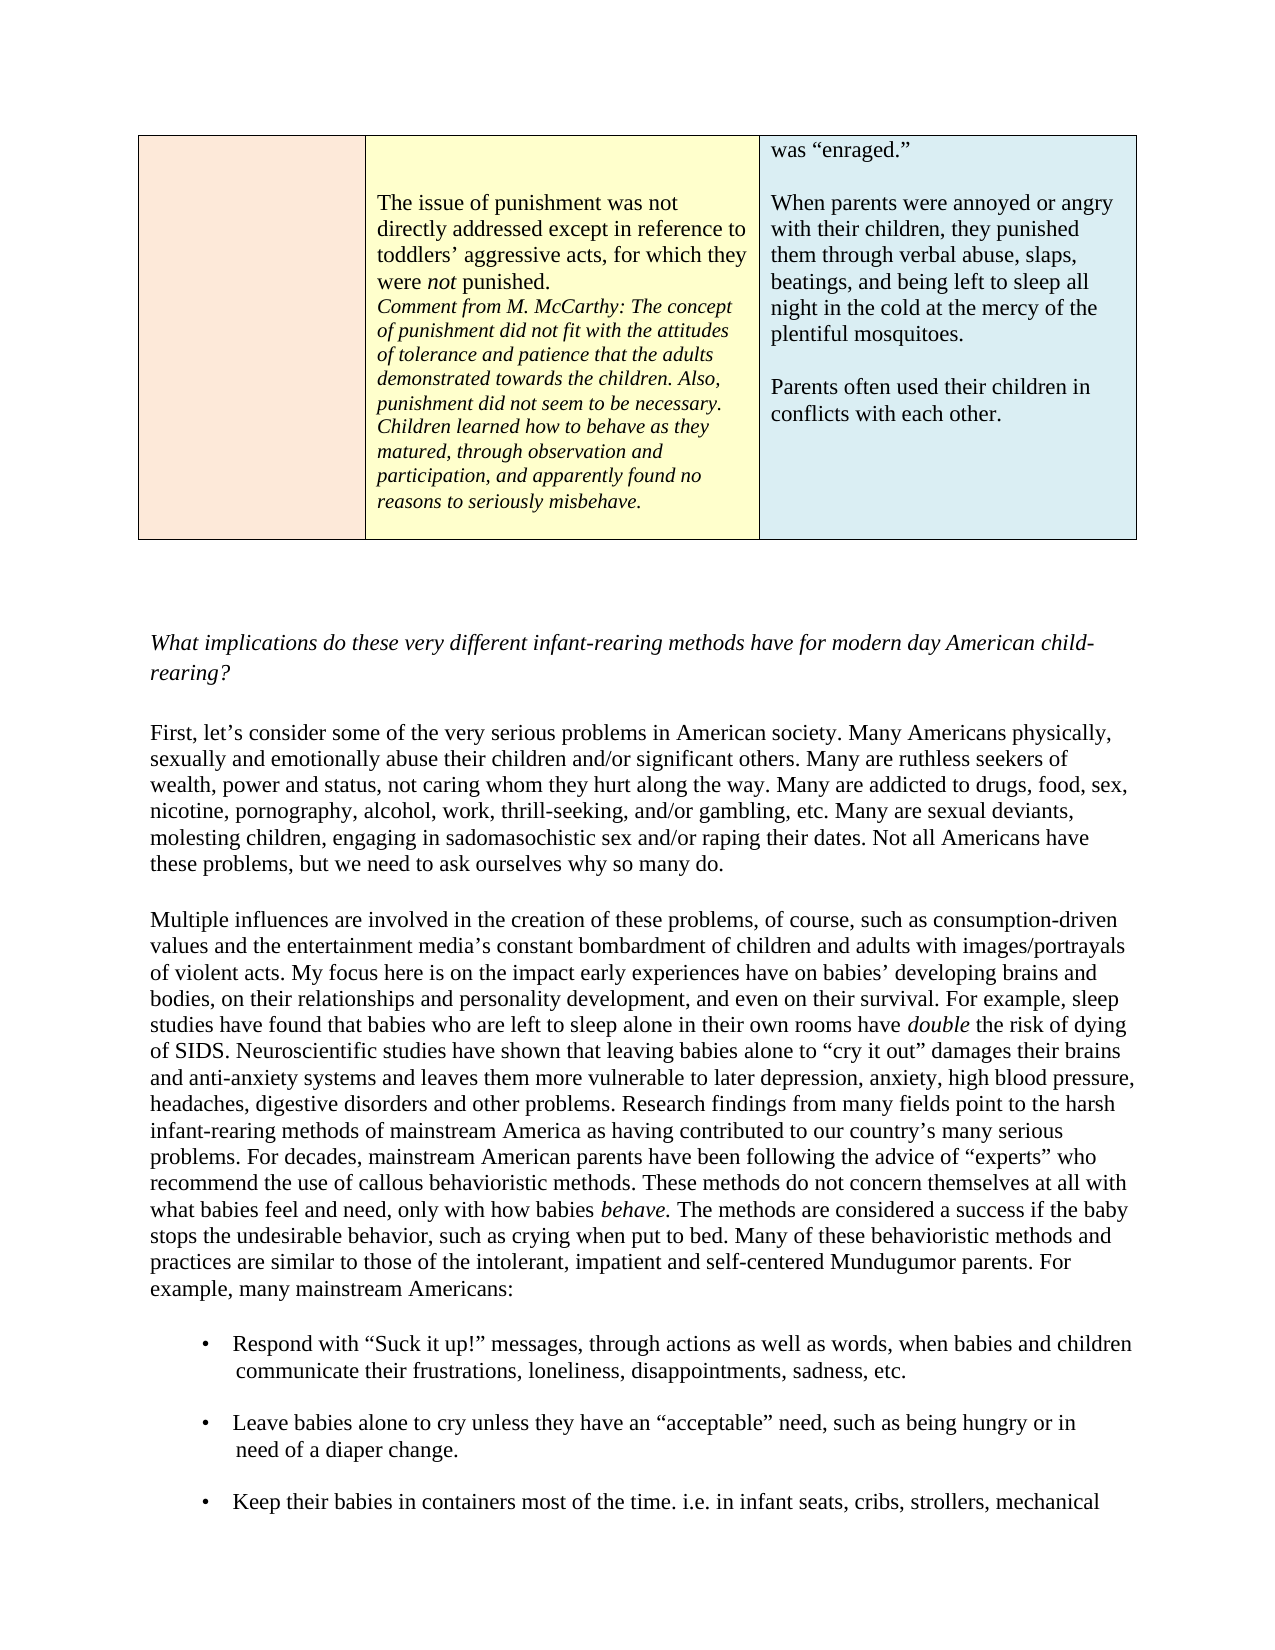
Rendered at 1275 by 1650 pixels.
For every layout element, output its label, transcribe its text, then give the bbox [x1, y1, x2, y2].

text What implications do these very different infant-rearing methods have for modern day American child-rearing? [150, 629, 1140, 686]
text First, let’s consider some of the very serious problems in American society. Many Americans physically, sexually and emotionally abuse their children and/or significant others. Many are ruthless seekers of wealth, power and status, not caring whom they hurt along the way. Many are addicted to drugs, food, sex, nicotine, pornography, alcohol, work, thrill-seeking, and/or gambling, etc. Many are sexual deviants, molesting children, engaging in sadomasochistic sex and/or raping their dates. Not all Americans have these problems, but we need to ask ourselves why so many do. [150, 718, 1140, 877]
text • Respond with “Suck it up!” messages, through actions as well as words, when babies and children [150, 1330, 1140, 1357]
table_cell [366, 136, 759, 539]
text Multiple influences are involved in the creation of these problems, of course, such as consumption-driven values and the entertainment media’s constant bombardment of children and adults with images/portrayals of violent acts. My focus here is on the impact early experiences have on babies’ developing brains and bodies, on their relationships and personality development, and even on their survival. For example, sleep studies have found that babies who are left to sleep alone in their own rooms have double the risk of dying of SIDS. Neuroscientific studies have shown that leaving babies alone to “cry it out” damages their brains and anti-anxiety systems and leaves them more vulnerable to later depression, anxiety, high blood pressure, headaches, digestive disorders and other problems. Research findings from many fields point to the harsh infant-rearing methods of mainstream America as having contributed to our country’s many serious problems. For decades, mainstream American parents have been following the advice of “experts” who recommend the use of callous behavioristic methods. These methods do not concern themselves at all with what babies feel and need, only with how babies behave. The methods are considered a success if the baby stops the undesirable behavior, such as crying when put to bed. Many of these behavioristic methods and practices are similar to those of the intolerant, impatient and self-centered Mundugumor parents. For example, many mainstream Americans: [150, 906, 1140, 1301]
text • Keep their babies in containers most of the time. i.e. in infant seats, cribs, strollers, mechanical [150, 1488, 1140, 1515]
text communicate their frustrations, loneliness, disappointments, sadness, etc. [150, 1357, 1140, 1383]
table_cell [139, 136, 365, 539]
text need of a diaper change. [150, 1436, 1140, 1462]
text • Leave babies alone to cry unless they have an “acceptable” need, such as being hungry or in [150, 1409, 1140, 1436]
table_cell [760, 136, 1136, 539]
